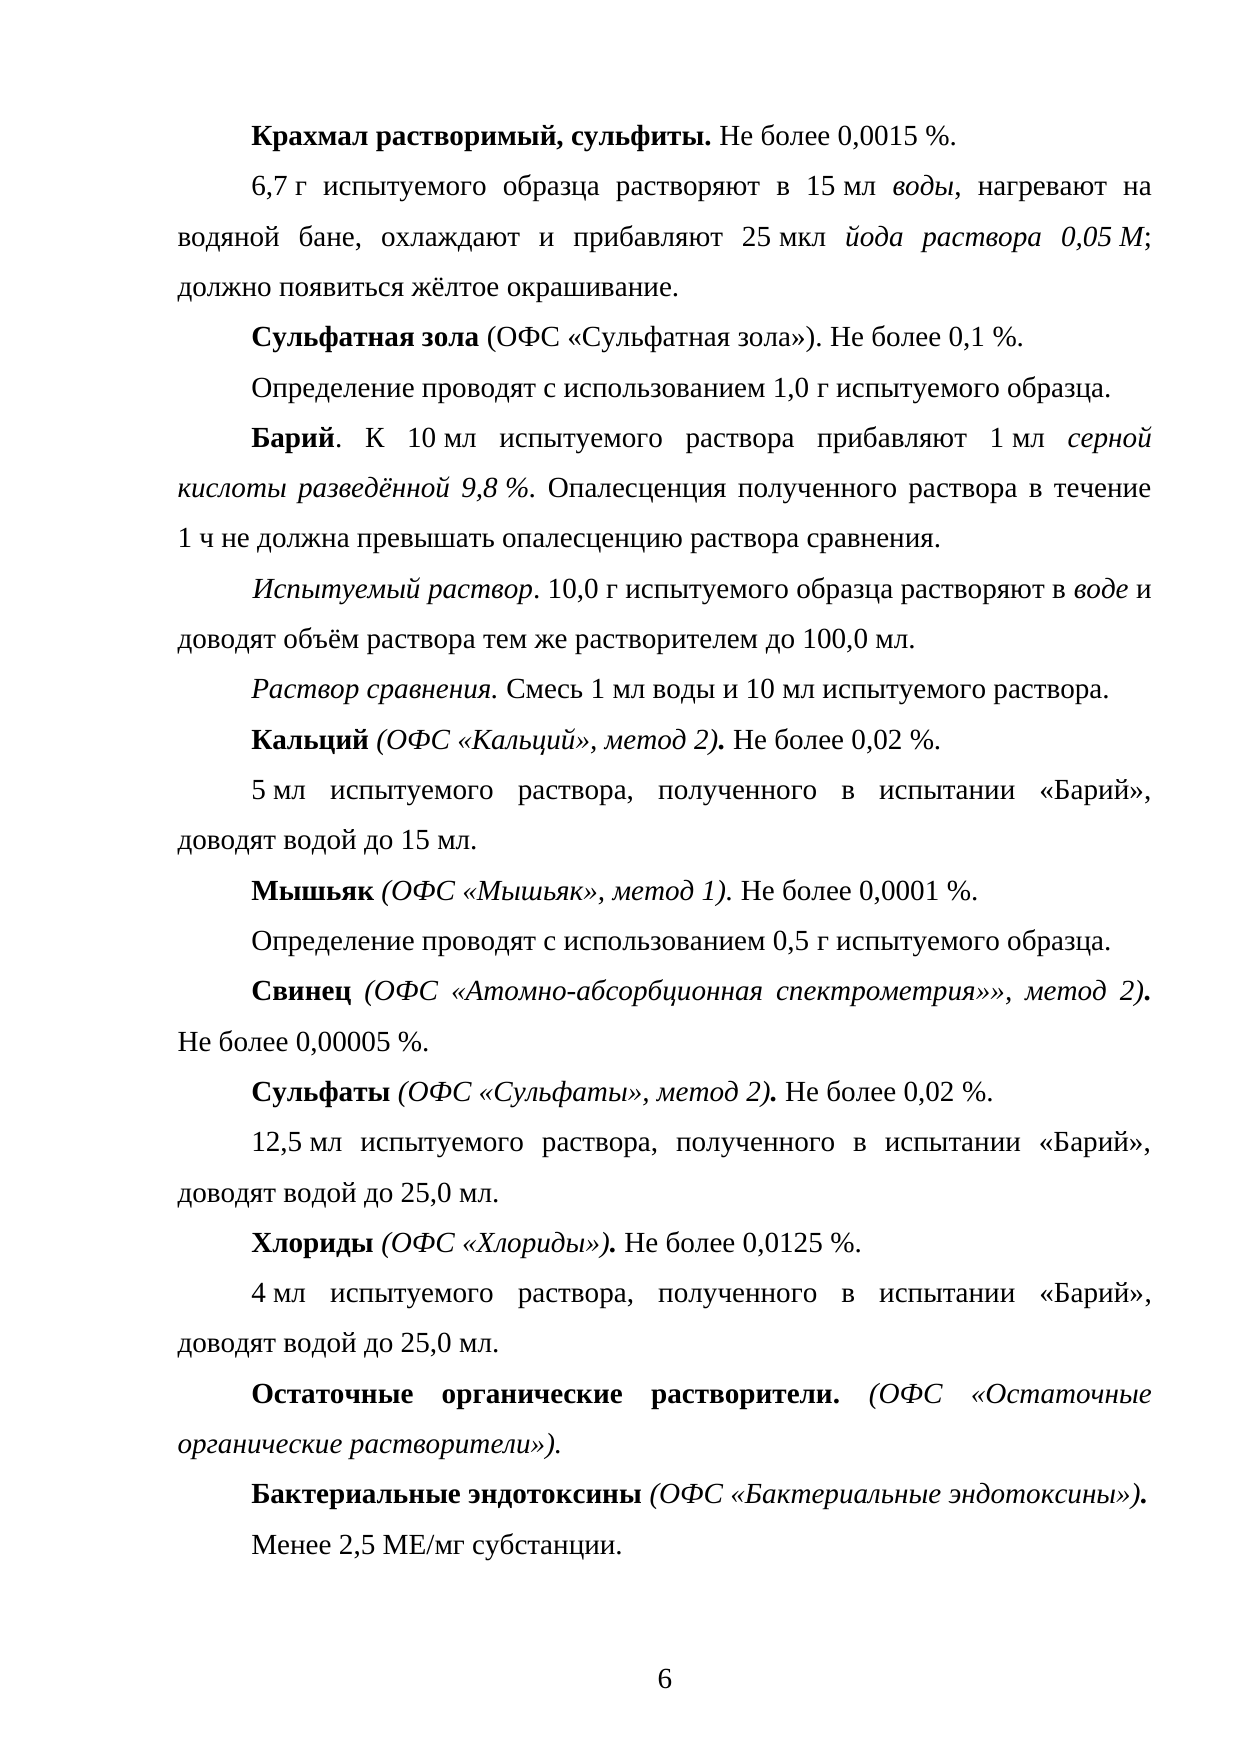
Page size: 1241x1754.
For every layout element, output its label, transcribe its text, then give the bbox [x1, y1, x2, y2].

text Крахмал растворимый, сульфиты. Не более 0,0015 %. [177, 118, 1152, 152]
text 12,5 мл испытуемого раствора, полученного в испытании «Барий», доводят водой до 25,0 мл. [177, 1124, 1152, 1208]
text Свинец (ОФС «Атомно-абсорбционная спектрометрия»», метод 2). Не более 0,00005 %. [177, 973, 1152, 1057]
text Хлориды (ОФС «Хлориды»). Не более 0,0125 %. [177, 1225, 1152, 1258]
text 6,7 г испытуемого образца растворяют в 15 мл воды, нагревают на водяной бане, охлаждают и прибавляют 25 мкл йода раствора 0,05 М; должно появиться жёлтое окрашивание. [177, 168, 1152, 303]
text Испытуемый раствор. 10,0 г испытуемого образца растворяют в воде и доводят объём раствора тем же растворителем до 100,0 мл. [177, 571, 1152, 655]
text Раствор сравнения. Смесь 1 мл воды и 10 мл испытуемого раствора. [177, 672, 1152, 705]
text 5 мл испытуемого раствора, полученного в испытании «Барий», доводят водой до 15 мл. [177, 772, 1152, 856]
text Остаточные органические растворители. (ОФС «Остаточные органические растворители»). [177, 1376, 1152, 1460]
text Бактериальные эндотоксины (ОФС «Бактериальные эндотоксины»). [177, 1477, 1152, 1510]
text Менее 2,5 МЕ/мг субстанции. [177, 1527, 1152, 1560]
text Кальций (ОФС «Кальций», метод 2). Не более 0,02 %. [177, 722, 1152, 755]
text Сульфаты (ОФС «Сульфаты», метод 2). Не более 0,02 %. [177, 1074, 1152, 1108]
text 4 мл испытуемого раствора, полученного в испытании «Барий», доводят водой до 25,0 мл. [177, 1275, 1152, 1359]
text Определение проводят с использованием 1,0 г испытуемого образца. [177, 370, 1152, 403]
text Сульфатная зола (ОФС «Сульфатная зола»). Не более 0,1 %. [177, 319, 1152, 353]
text Определение проводят с использованием 0,5 г испытуемого образца. [177, 923, 1152, 957]
text Мышьяк (ОФС «Мышьяк», метод 1). Не более 0,0001 %. [177, 873, 1152, 906]
text Барий. К 10 мл испытуемого раствора прибавляют 1 мл серной кислоты разведённой 9,8 %. Опалесценция полученного раствора в течение 1 ч не должна превышать опалесценцию раствора сравнения. [177, 420, 1152, 554]
